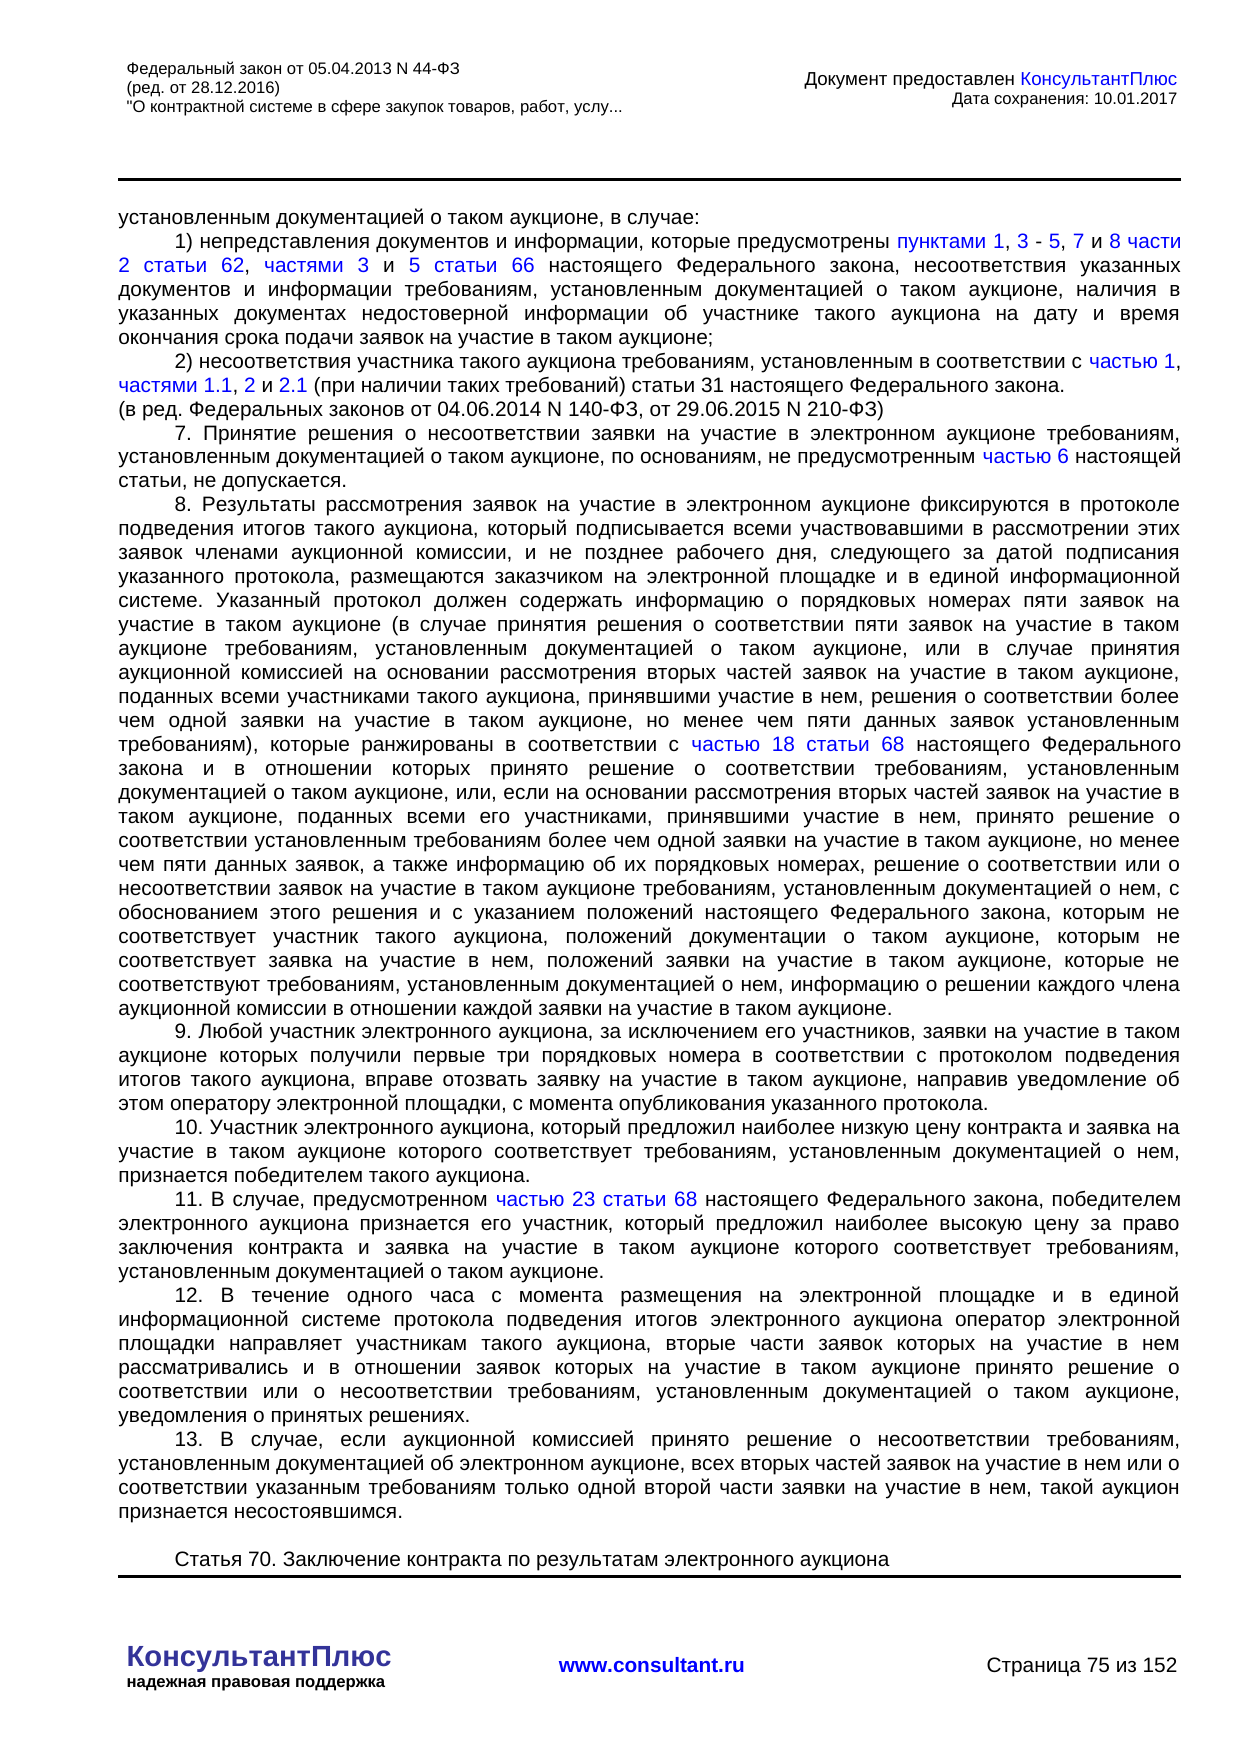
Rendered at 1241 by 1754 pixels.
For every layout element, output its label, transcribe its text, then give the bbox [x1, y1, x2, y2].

text 12. В течение одного часа с момента размещения на электронной площадке и в единой информационной системе протокола подведения итогов электронного аукциона оператор электронной площадки направляет участникам такого аукциона, вторые части заявок которых на участие в нем рассматривались и в отношении заявок которых на участие в таком аукционе принято решение о соответствии или о несоответствии требованиям, установленным документацией о таком аукционе, уведомления о принятых решениях. [118, 1283, 1181, 1427]
text (в ред. Федеральных законов от 04.06.2014 N 140-ФЗ, от 29.06.2015 N 210-ФЗ) [118, 396, 1181, 420]
text 13. В случае, если аукционной комиссией принято решение о несоответствии требованиям, установленным документацией об электронном аукционе, всех вторых частей заявок на участие в нем или о соответствии указанным требованиям только одной второй части заявки на участие в нем, такой аукцион признается несостоявшимся. [118, 1427, 1181, 1522]
text 7. Принятие решения о несоответствии заявки на участие в электронном аукционе требованиям, установленным документацией о таком аукционе, по основаниям, не предусмотренным частью 6 настоящей статьи, не допускается. [118, 420, 1181, 492]
text 11. В случае, предусмотренном частью 23 статьи 68 настоящего Федерального закона, победителем электронного аукциона признается его участник, который предложил наиболее высокую цену за право заключения контракта и заявка на участие в таком аукционе которого соответствует требованиям, установленным документацией о таком аукционе. [118, 1187, 1181, 1283]
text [118, 205, 1181, 229]
text 9. Любой участник электронного аукциона, за исключением его участников, заявки на участие в таком аукционе которых получили первые три порядковых номера в соответствии с протоколом подведения итогов такого аукциона, вправе отозвать заявку на участие в таком аукционе, направив уведомление об этом оператору электронной площадки, с момента опубликования указанного протокола. [118, 1019, 1181, 1115]
text 2) несоответствия участника такого аукциона требованиям, установленным в соответствии с частью 1, частями 1.1, 2 и 2.1 (при наличии таких требований) статьи 31 настоящего Федерального закона. [118, 348, 1181, 396]
text 8. Результаты рассмотрения заявок на участие в электронном аукционе фиксируются в протоколе подведения итогов такого аукциона, который подписывается всеми участвовавшими в рассмотрении этих заявок членами аукционной комиссии, и не позднее рабочего дня, следующего за датой подписания указанного протокола, размещаются заказчиком на электронной площадке и в единой информационной системе. Указанный протокол должен содержать информацию о порядковых номерах пяти заявок на участие в таком аукционе (в случае принятия решения о соответствии пяти заявок на участие в таком аукционе требованиям, установленным документацией о таком аукционе, или в случае принятия аукционной комиссией на основании рассмотрения вторых частей заявок на участие в таком аукционе, поданных всеми участниками такого аукциона, принявшими участие в нем, решения о соответствии более чем одной заявки на участие в таком аукционе, но менее чем пяти данных заявок установленным требованиям), которые ранжированы в соответствии с частью 18 статьи 68 настоящего Федерального закона и в отношении которых принято решение о соответствии требованиям, установленным документацией о таком аукционе, или, если на основании рассмотрения вторых частей заявок на участие в таком аукционе, поданных всеми его участниками, принявшими участие в нем, принято решение о соответствии установленным требованиям более чем одной заявки на участие в таком аукционе, но менее чем пяти данных заявок, а также информацию об их порядковых номерах, решение о соответствии или о несоответствии заявок на участие в таком аукционе требованиям, установленным документацией о нем, с обоснованием этого решения и с указанием положений настоящего Федерального закона, которым не соответствует участник такого аукциона, положений документации о таком аукционе, которым не соответствует заявка на участие в нем, положений заявки на участие в таком аукционе, которые не соответствуют требованиям, установленным документацией о нем, информацию о решении каждого члена аукционной комиссии в отношении каждой заявки на участие в таком аукционе. [118, 492, 1181, 1019]
text 10. Участник электронного аукциона, который предложил наиболее низкую цену контракта и заявка на участие в таком аукционе которого соответствует требованиям, установленным документацией о нем, признается победителем такого аукциона. [118, 1115, 1181, 1187]
text 1) непредставления документов и информации, которые предусмотрены пунктами 1, 3 - 5, 7 и 8 части 2 статьи 62, частями 3 и 5 статьи 66 настоящего Федерального закона, несоответствия указанных документов и информации требованиям, установленным документацией о таком аукционе, наличия в указанных документах недостоверной информации об участнике такого аукциона на дату и время окончания срока подачи заявок на участие в таком аукционе; [118, 229, 1181, 348]
text Статья 70. Заключение контракта по результатам электронного аукциона [118, 1546, 1181, 1570]
